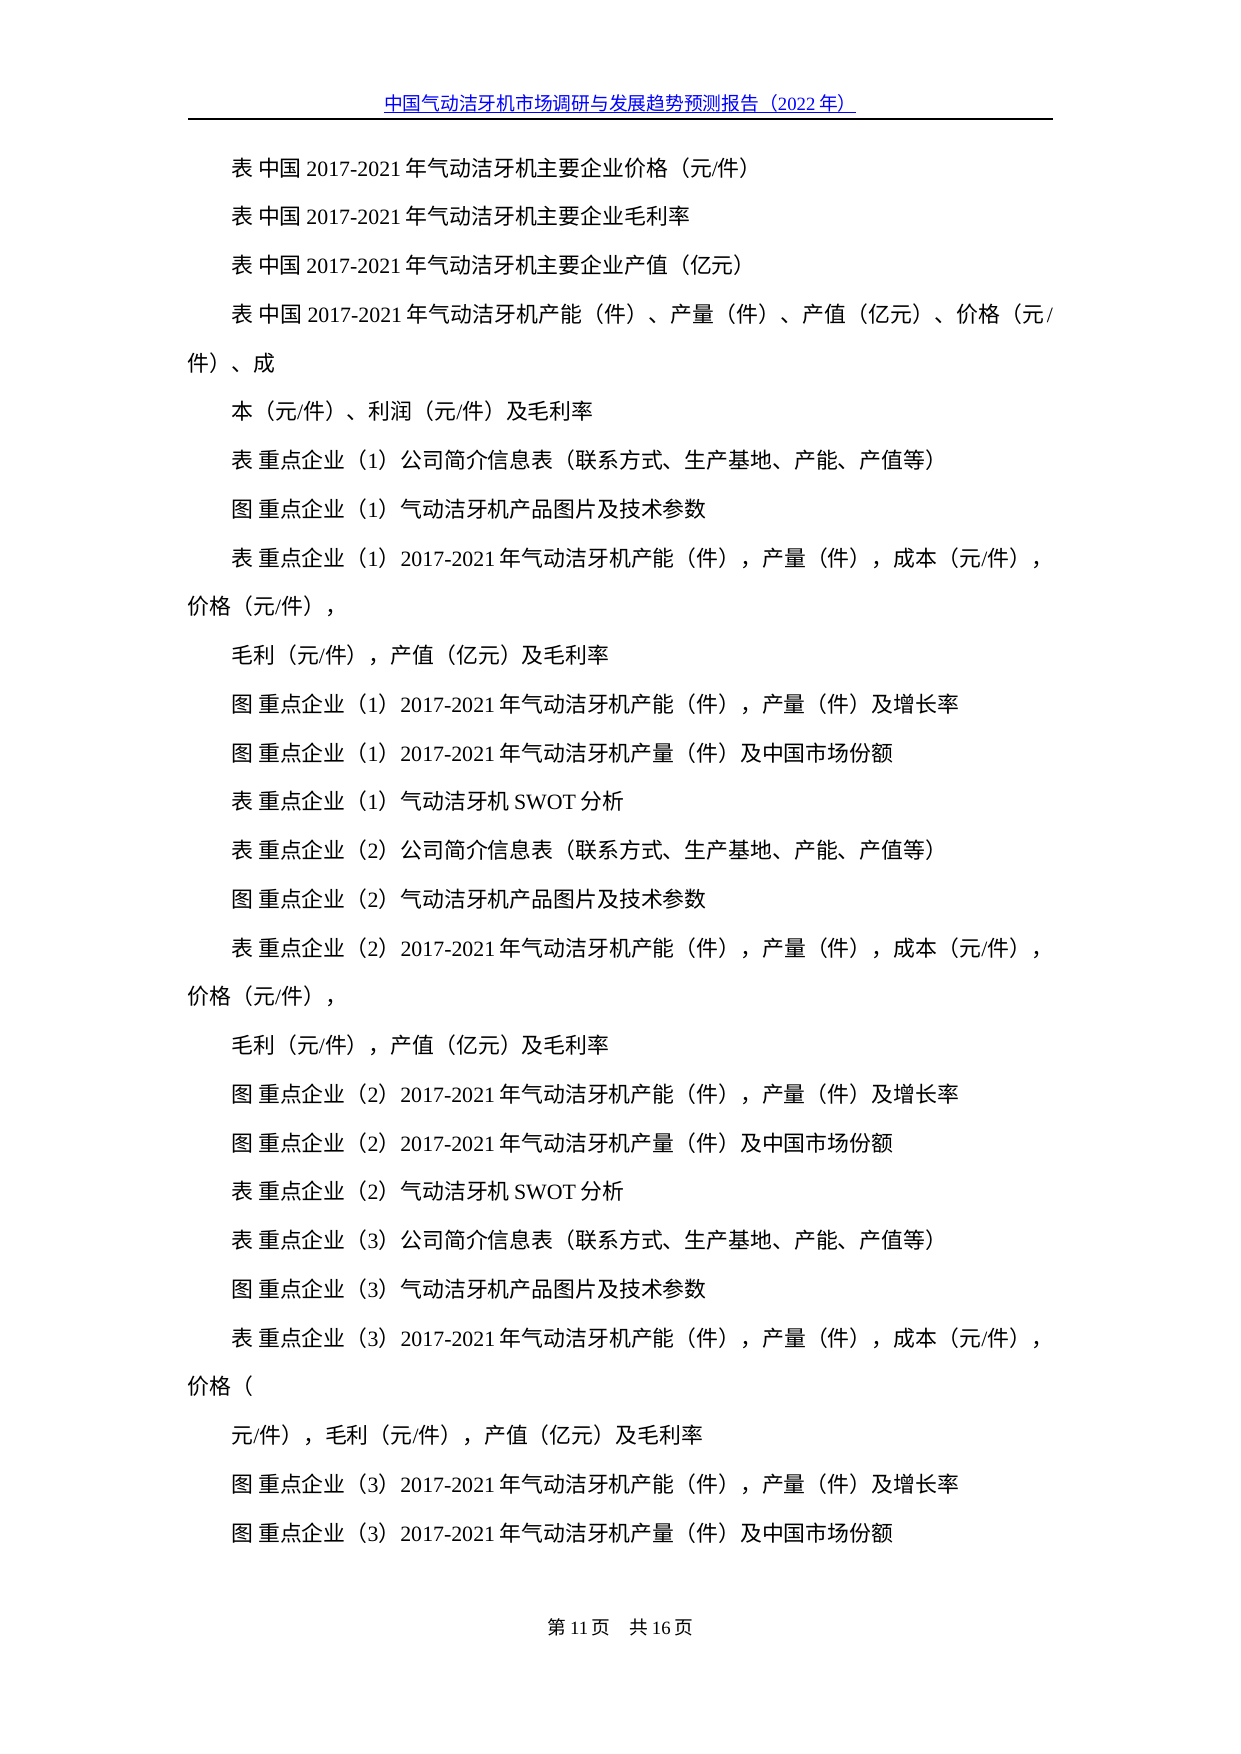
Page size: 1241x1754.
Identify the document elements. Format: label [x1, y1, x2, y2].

text [187, 150, 1053, 1548]
